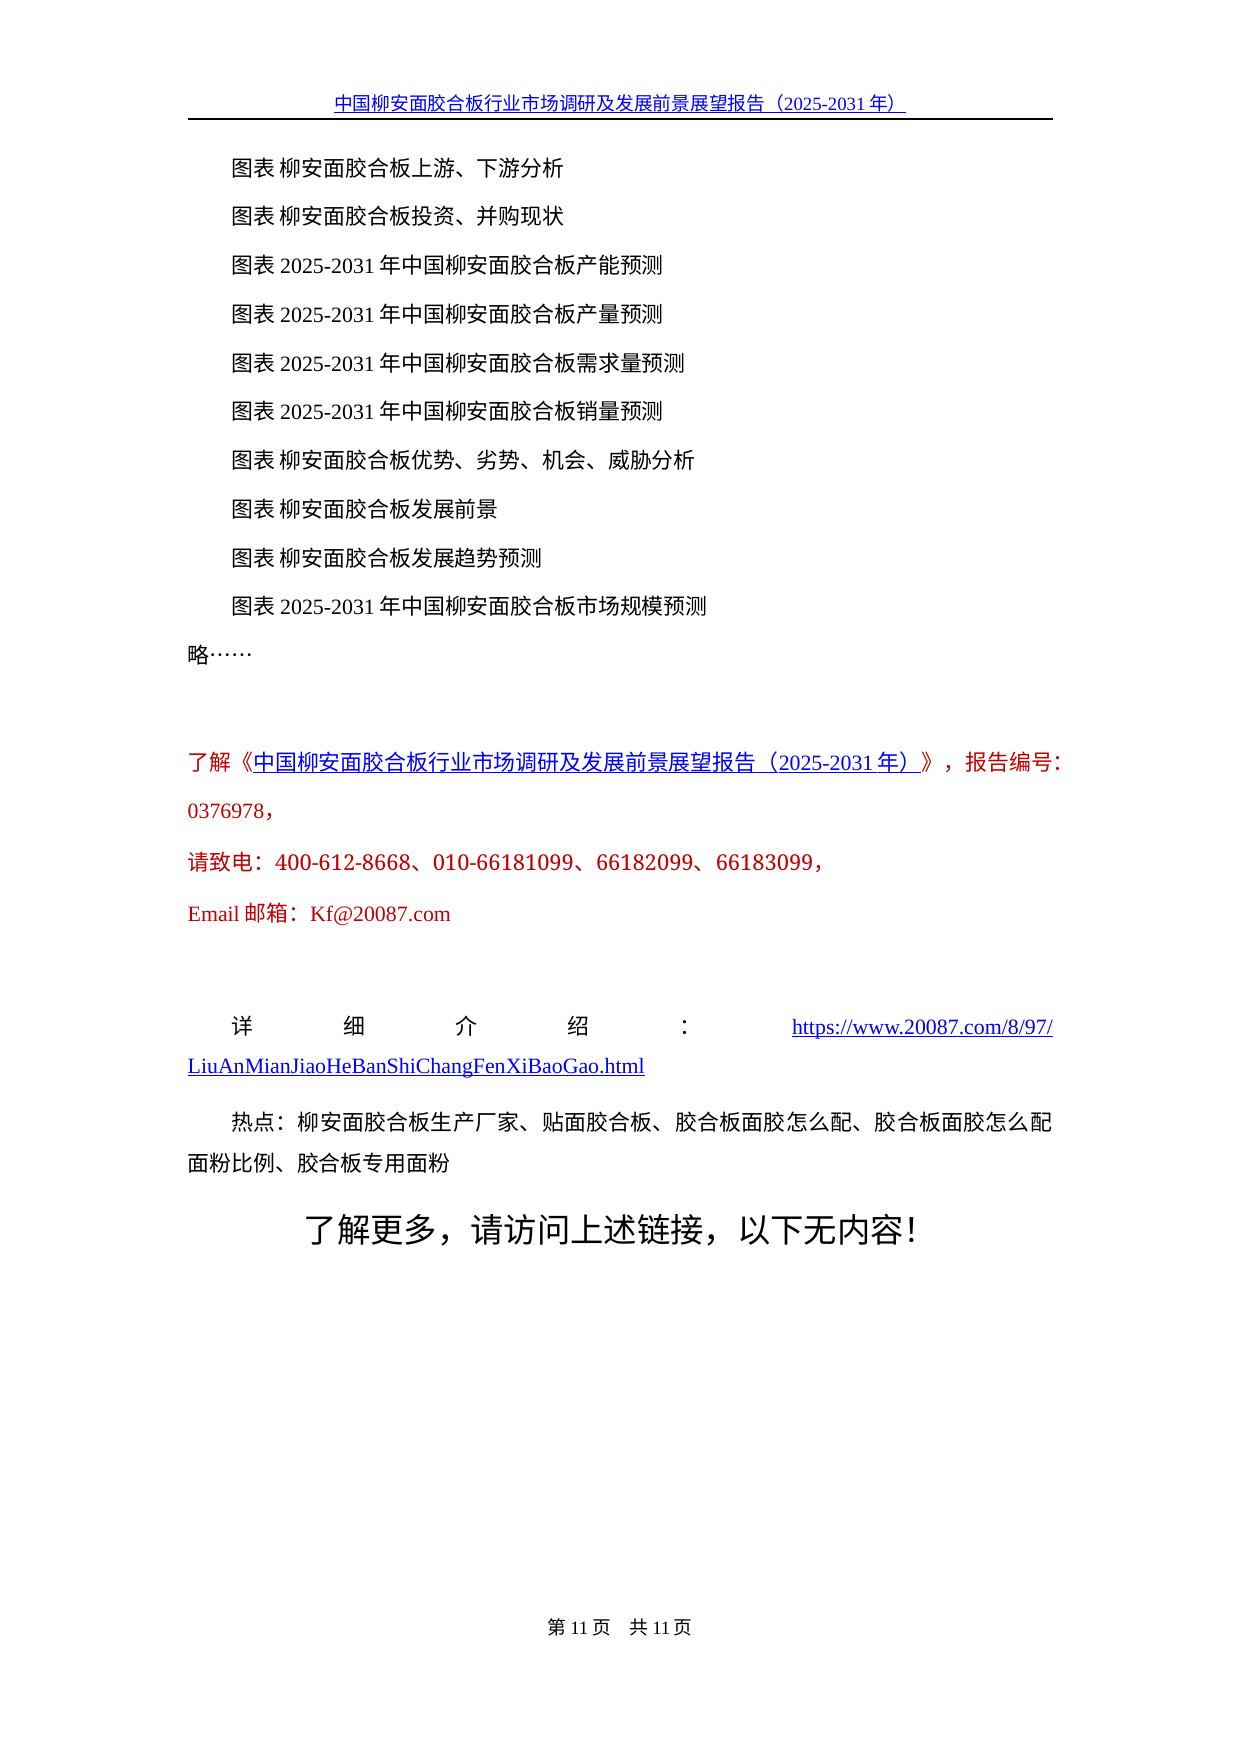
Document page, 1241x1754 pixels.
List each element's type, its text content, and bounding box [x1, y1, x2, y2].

text 详细介绍：https://www.20087.com/8/97/LiuAnMianJiaoHeBanShiChangFenXiBaoGao.html [187, 1009, 1053, 1082]
text 请致电：400-612-8668、010-66181099、66182099、66183099， [187, 844, 1053, 877]
text 热点：柳安面胶合板生产厂家、贴面胶合板、胶合板面胶怎么配、胶合板面胶怎么配面粉比例、胶合板专用面粉 [187, 1104, 1053, 1178]
title 了解更多，请访问上述链接，以下无内容！ [187, 1195, 1053, 1260]
text Email邮箱：Kf@20087.com [187, 896, 1053, 928]
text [187, 150, 1053, 670]
text 了解《中国柳安面胶合板行业市场调研及发展前景展望报告（2025-2031年）》，报告编号：0376978， [187, 744, 1053, 825]
